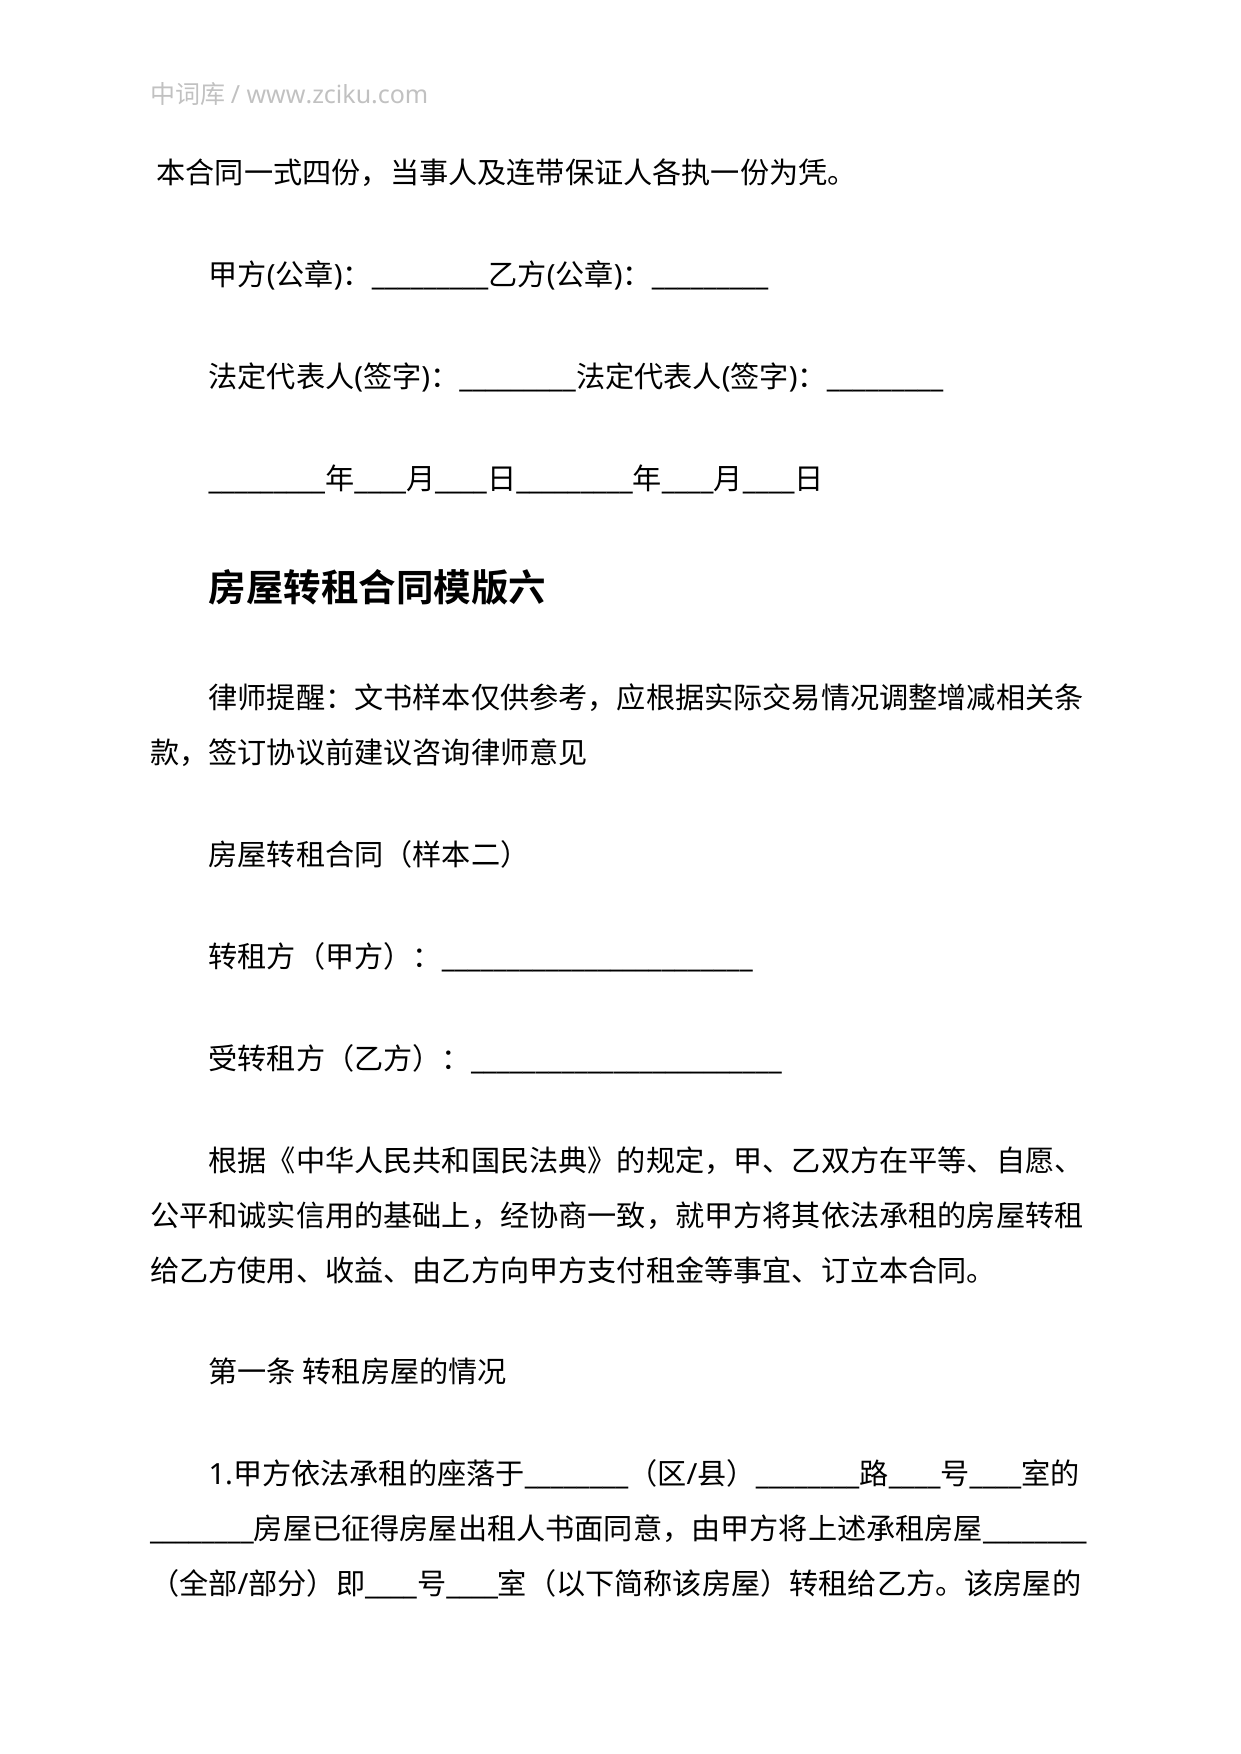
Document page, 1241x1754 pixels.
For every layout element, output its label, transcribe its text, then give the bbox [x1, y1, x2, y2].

text 第一条 转租房屋的情况 [150, 1349, 1090, 1391]
text 转租方（甲方）：________________________ [150, 933, 1090, 976]
text 房屋转租合同（样本二） [150, 832, 1090, 874]
text 甲方(公章)：_________乙方(公章)：_________ [150, 252, 1090, 294]
text _________年____月____日_________年____月____日 [150, 456, 1090, 498]
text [150, 1451, 1090, 1603]
text 受转租方（乙方）：________________________ [150, 1036, 1090, 1078]
text 根据《中华人民共和国民法典》的规定，甲、乙双方在平等、自愿、公平和诚实信用的基础上，经协商一致，就甲方将其依法承租的房屋转租给乙方使用、收益、由乙方向甲方支付租金等事宜、订立本合同。 [150, 1137, 1090, 1289]
text 房屋转租合同模版六 [150, 558, 1090, 612]
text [150, 150, 1090, 192]
text 律师提醒：文书样本仅供参考，应根据实际交易情况调整增减相关条款，签订协议前建议咨询律师意见 [150, 675, 1090, 772]
text 法定代表人(签字)：_________法定代表人(签字)：_________ [150, 354, 1090, 396]
